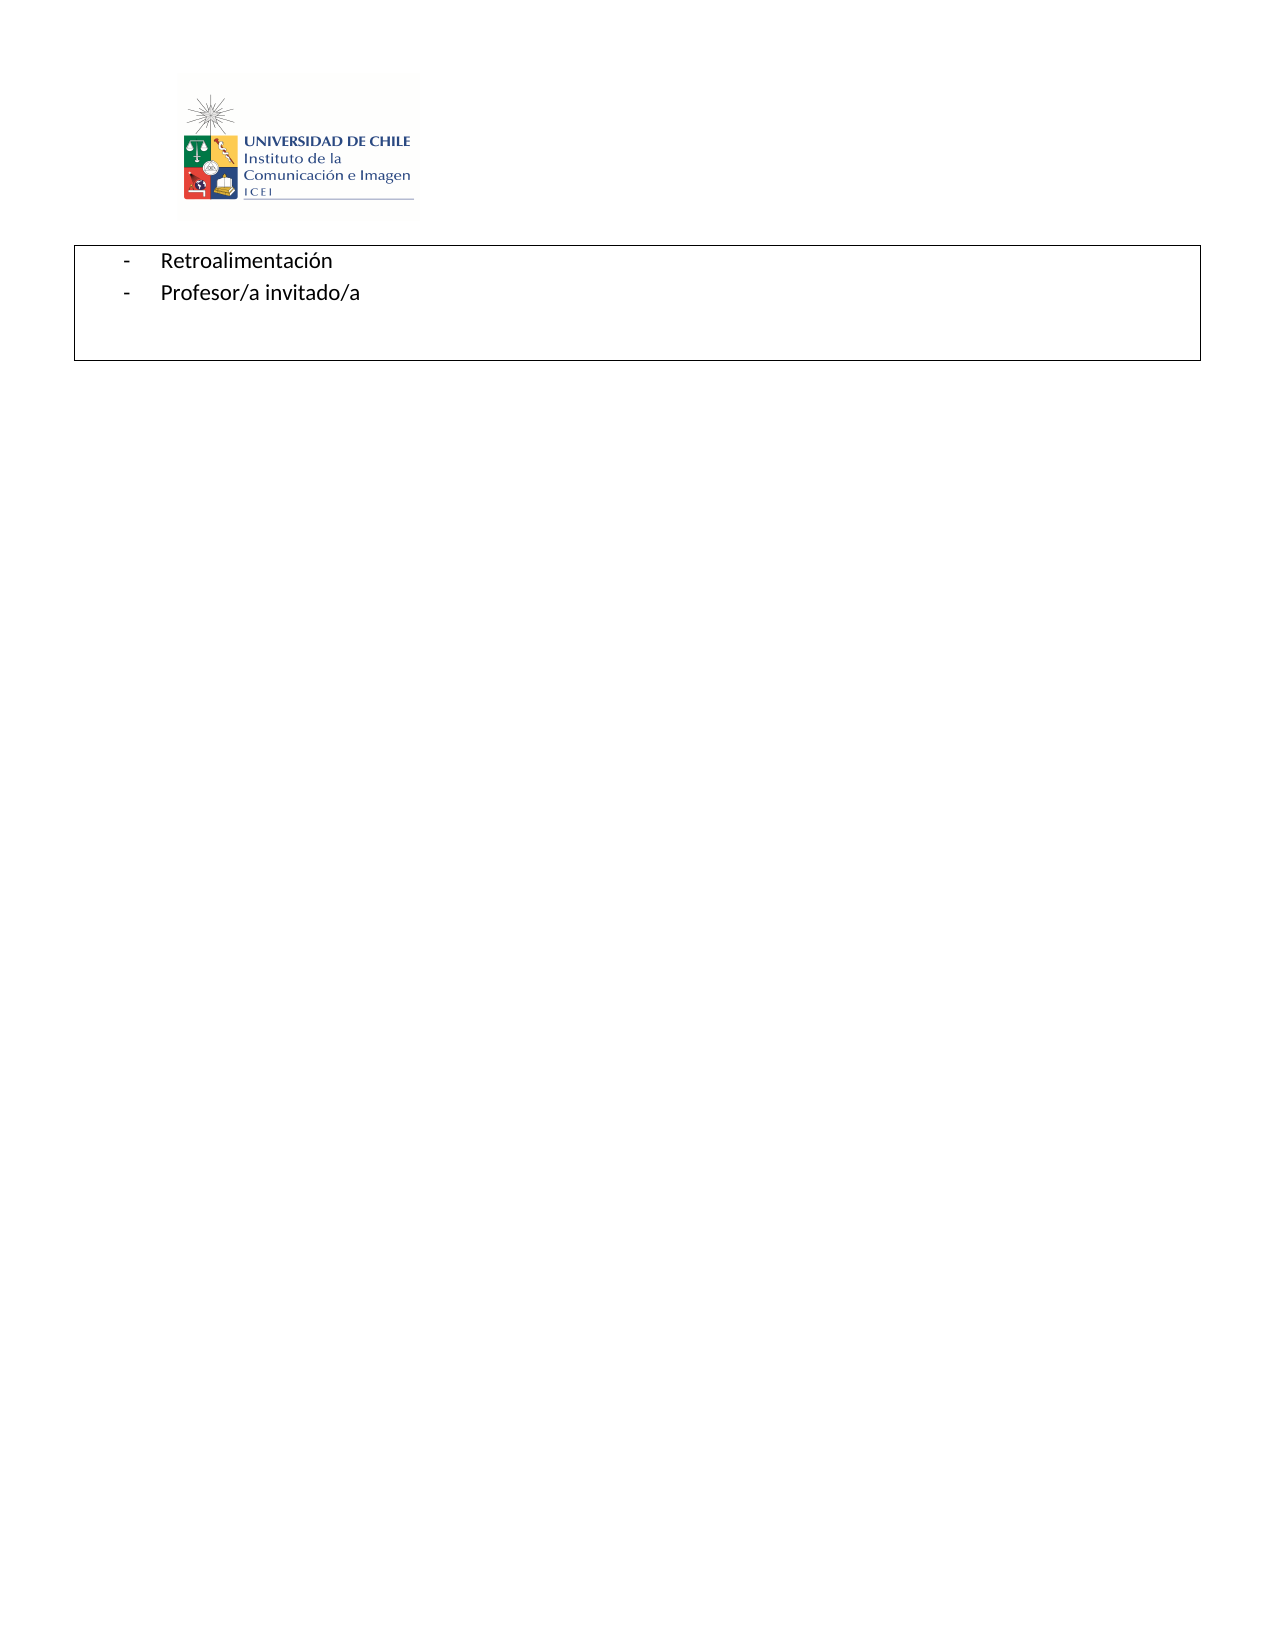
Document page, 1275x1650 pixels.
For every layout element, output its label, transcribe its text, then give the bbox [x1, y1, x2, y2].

picture [177, 73, 420, 221]
